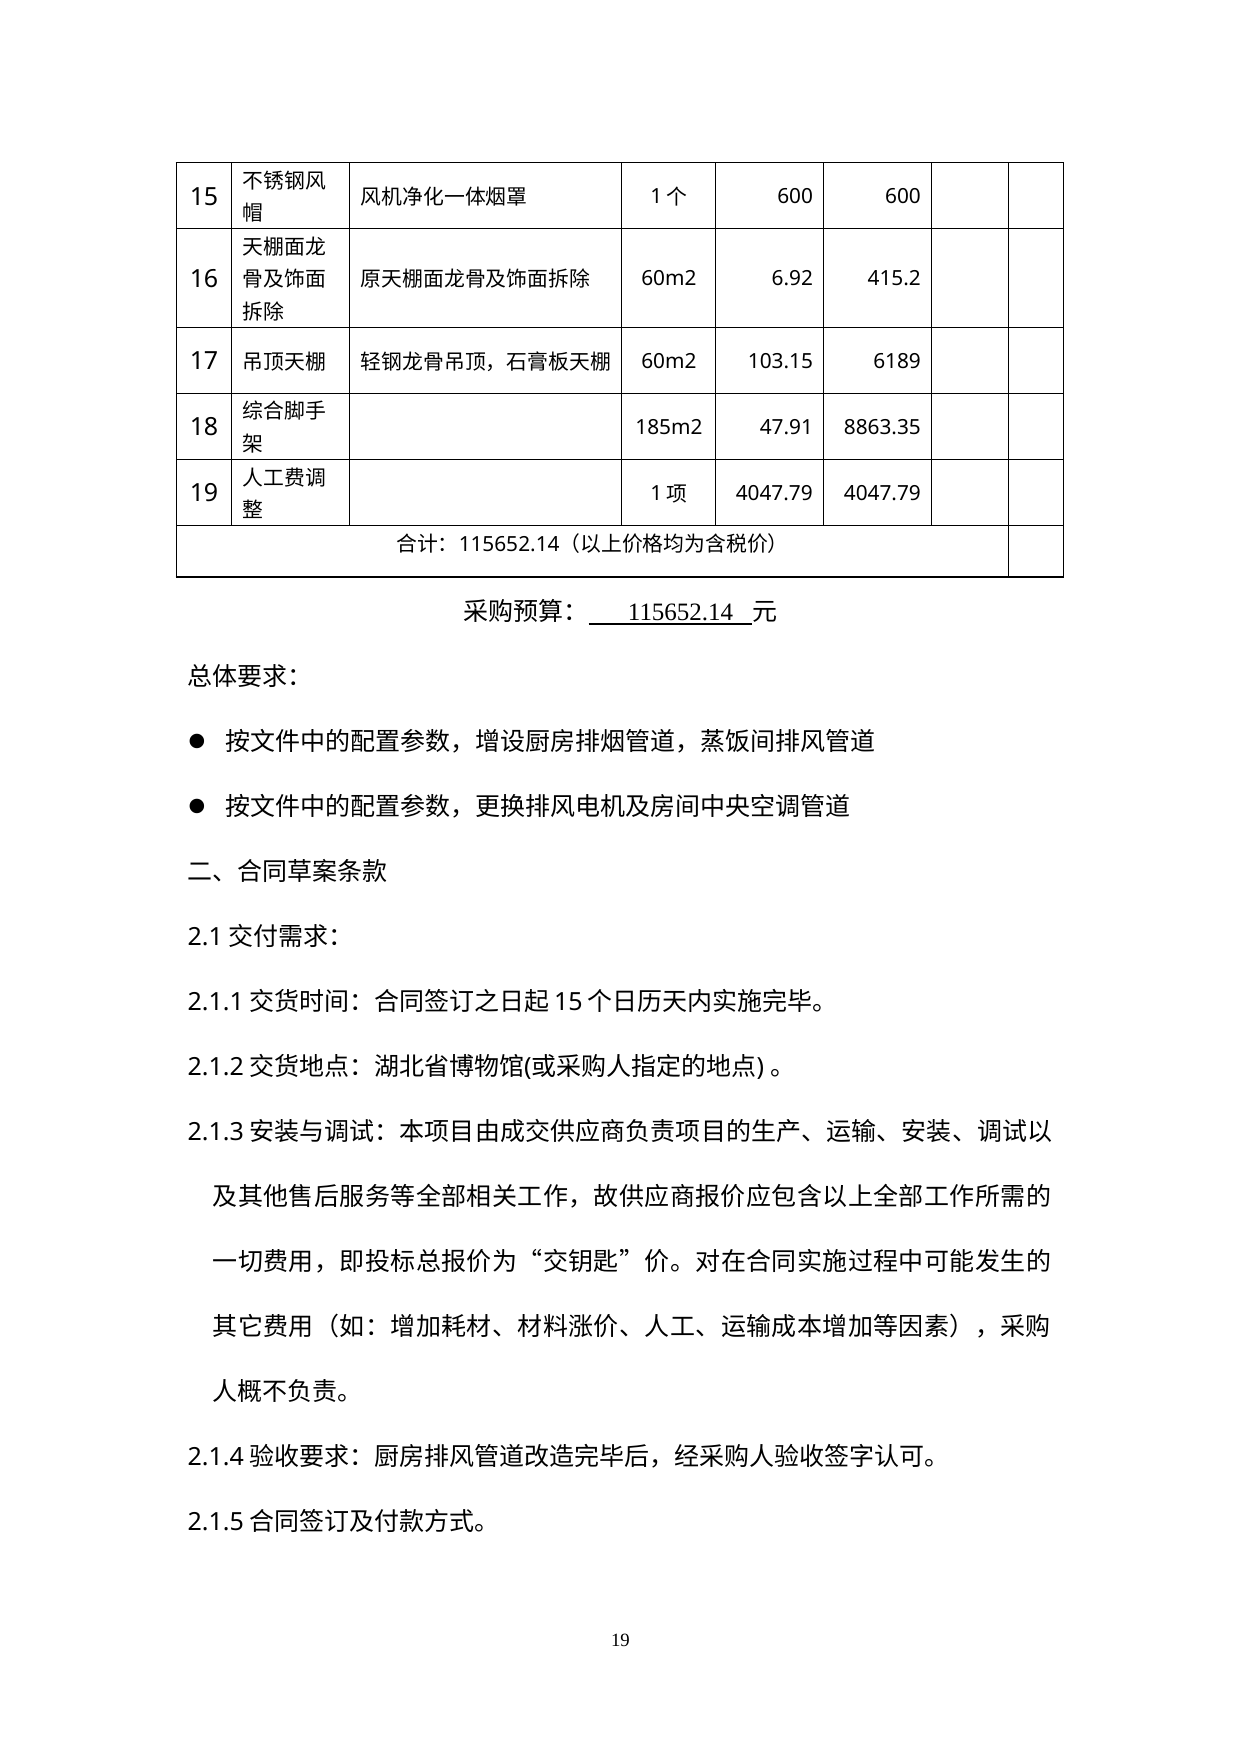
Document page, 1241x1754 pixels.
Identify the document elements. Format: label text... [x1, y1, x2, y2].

table_cell 原天棚面龙骨及饰面拆除 [350, 229, 621, 327]
table_cell [932, 460, 1008, 525]
table_cell 1项 [622, 460, 715, 525]
table_cell 47.91 [716, 394, 823, 459]
table_cell 600 [824, 163, 931, 228]
table_cell 600 [716, 163, 823, 228]
text 2.1.5合同签订及付款方式。 [187, 1487, 1053, 1552]
table_cell 103.15 [716, 328, 823, 393]
table_cell [1009, 460, 1063, 525]
table_cell 综合脚手架 [232, 394, 349, 459]
table_cell 轻钢龙骨吊顶，石膏板天棚 [350, 328, 621, 393]
table_cell 60m2 [622, 328, 715, 393]
table_cell 4047.79 [824, 460, 931, 525]
table_cell [350, 460, 621, 525]
table_cell [932, 328, 1008, 393]
table_cell 吊顶天棚 [232, 328, 349, 393]
table_cell [932, 229, 1008, 327]
text 2.1.1交货时间：合同签订之日起15个日历天内实施完毕。 [187, 967, 1053, 1032]
text 2.1.3安装与调试：本项目由成交供应商负责项目的生产、运输、安装、调试以及其他售后服务等全部相关工作，故供应商报价应包含以上全部工作所需的一切费用，即投标总报价为“交钥匙”价。对在合同实施过程中可能发生的其它费用（如：增加耗材、材料涨价、人工、运输成本增加等因素），采购人概不负责。 [187, 1097, 1053, 1422]
table_cell 4047.79 [716, 460, 823, 525]
table_cell [1009, 163, 1063, 228]
table_cell 185m2 [622, 394, 715, 459]
table_cell 人工费调整 [232, 460, 349, 525]
table_cell [350, 394, 621, 459]
table_cell 415.2 [824, 229, 931, 327]
table_cell [1009, 394, 1063, 459]
text 2.1.4验收要求：厨房排风管道改造完毕后，经采购人验收签字认可。 [187, 1422, 1053, 1487]
table_cell 6189 [824, 328, 931, 393]
list 按文件中的配置参数，增设厨房排烟管道，蒸饭间排风管道 [187, 707, 1053, 772]
table_cell 风机净化一体烟罩 [350, 163, 621, 228]
text 总体要求： [187, 642, 1053, 707]
table_cell 6.92 [716, 229, 823, 327]
table_cell 1个 [622, 163, 715, 228]
table_cell [932, 163, 1008, 228]
table_cell 60m2 [622, 229, 715, 327]
table_cell 8863.35 [824, 394, 931, 459]
table_cell 天棚面龙骨及饰面拆除 [232, 229, 349, 327]
text 采购预算： 115652.14 元 [187, 578, 1053, 642]
table_cell [1009, 229, 1063, 327]
table_cell [1009, 328, 1063, 393]
list 按文件中的配置参数，更换排风电机及房间中央空调管道 [187, 772, 1053, 837]
table_cell [932, 394, 1008, 459]
list 二、合同草案条款 [187, 837, 1053, 902]
table_cell 不锈钢风帽 [232, 163, 349, 228]
text 2.1.2交货地点：湖北省博物馆(或采购人指定的地点) 。 [187, 1032, 1053, 1097]
table_cell [1009, 526, 1063, 576]
text 2.1交付需求： [187, 902, 1053, 967]
table_cell 合计：115652.14（以上价格均为含税价） [177, 526, 1008, 576]
table_cell 16 [177, 229, 231, 327]
